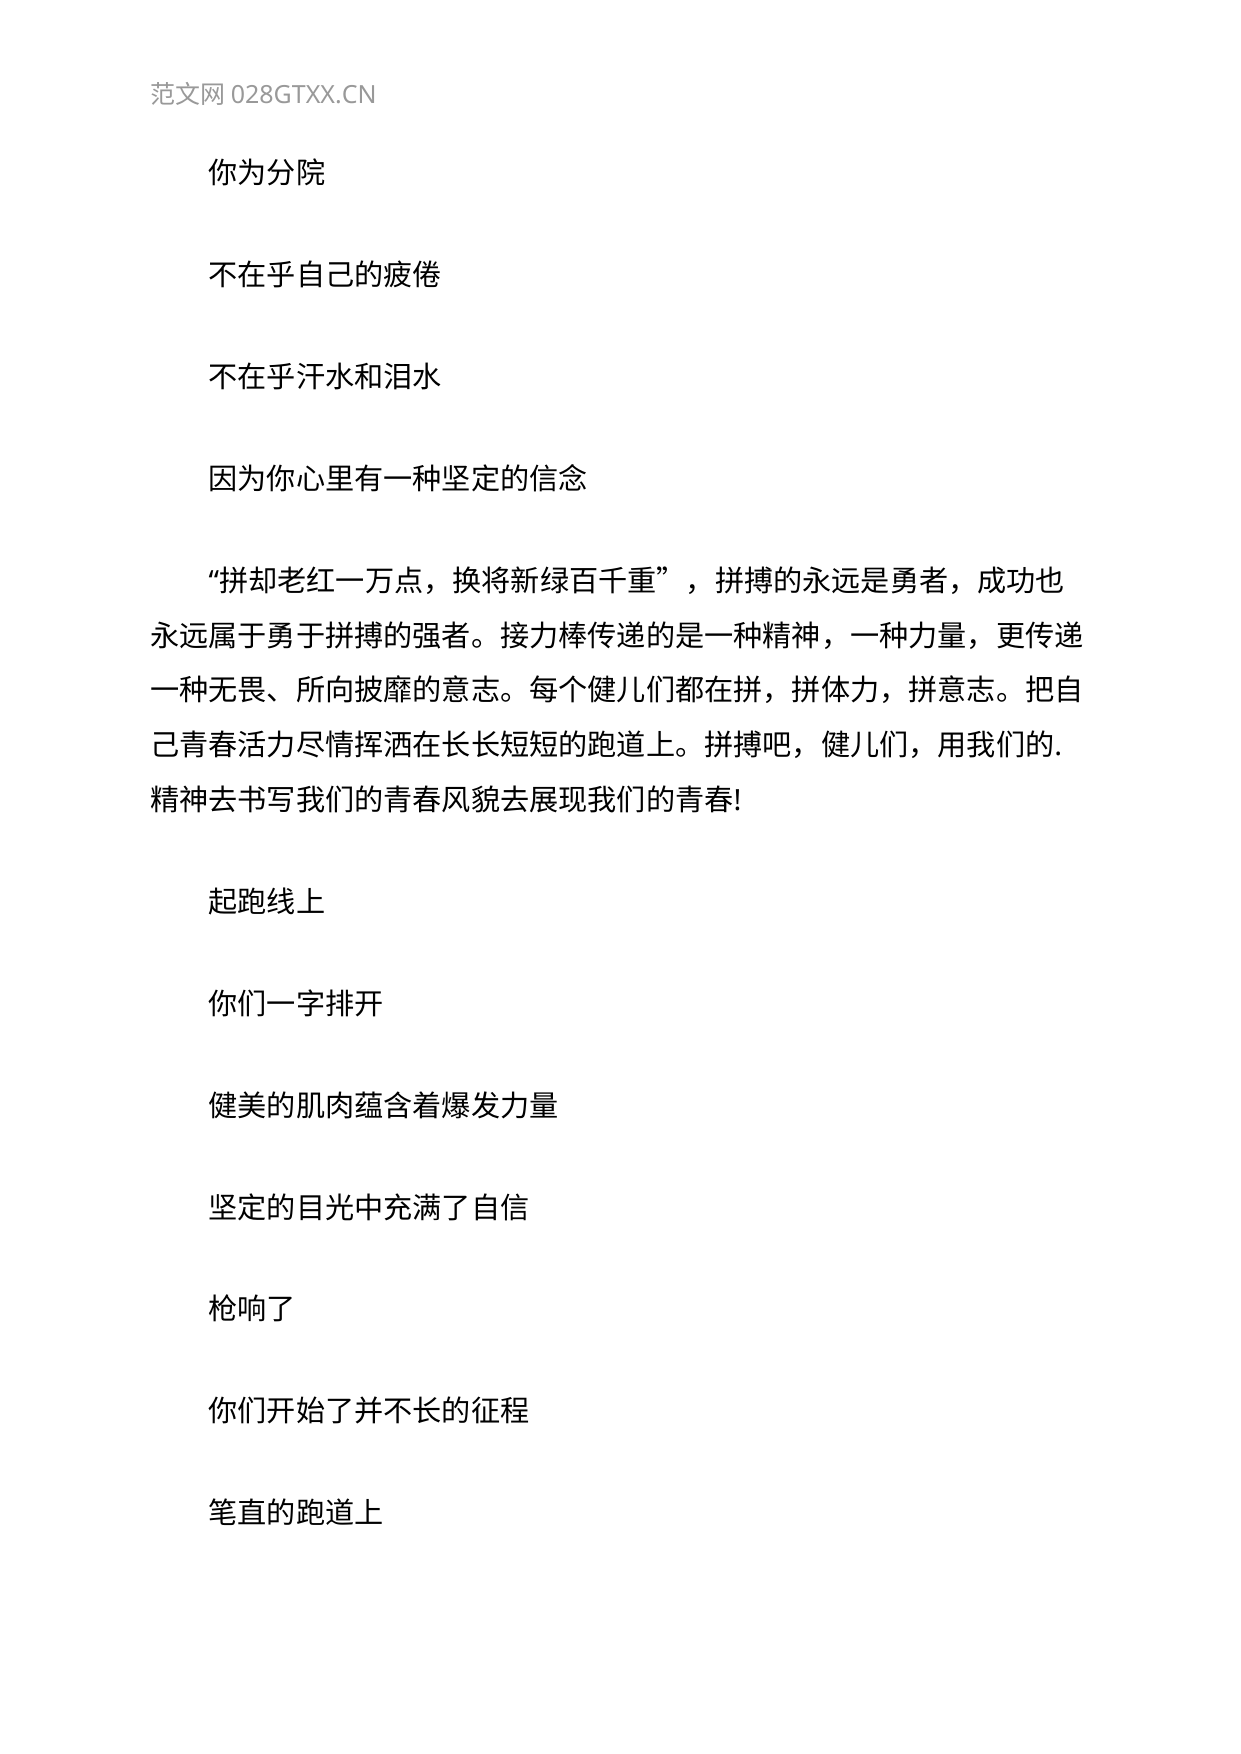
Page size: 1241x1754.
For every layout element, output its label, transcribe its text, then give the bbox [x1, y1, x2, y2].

text 你为分院 [150, 150, 1090, 192]
text 不在乎汗水和泪水 [150, 353, 1090, 396]
text 坚定的目光中充满了自信 [150, 1184, 1090, 1226]
text 因为你心里有一种坚定的信念 [150, 455, 1090, 498]
text 枪响了 [150, 1286, 1090, 1328]
text 健美的肌肉蕴含着爆发力量 [150, 1082, 1090, 1125]
text “拼却老红一万点，换将新绿百千重”，拼搏的永远是勇者，成功也永远属于勇于拼搏的强者。接力棒传递的是一种精神，一种力量，更传递一种无畏、所向披靡的意志。每个健儿们都在拼，拼体力，拼意志。把自己青春活力尽情挥洒在长长短短的跑道上。拼搏吧，健儿们，用我们的.精神去书写我们的青春风貌去展现我们的青春! [150, 557, 1090, 819]
text 起跑线上 [150, 879, 1090, 921]
text 你们一字排开 [150, 981, 1090, 1023]
text 笔直的跑道上 [150, 1489, 1090, 1532]
text 不在乎自己的疲倦 [150, 252, 1090, 294]
text 你们开始了并不长的征程 [150, 1388, 1090, 1430]
